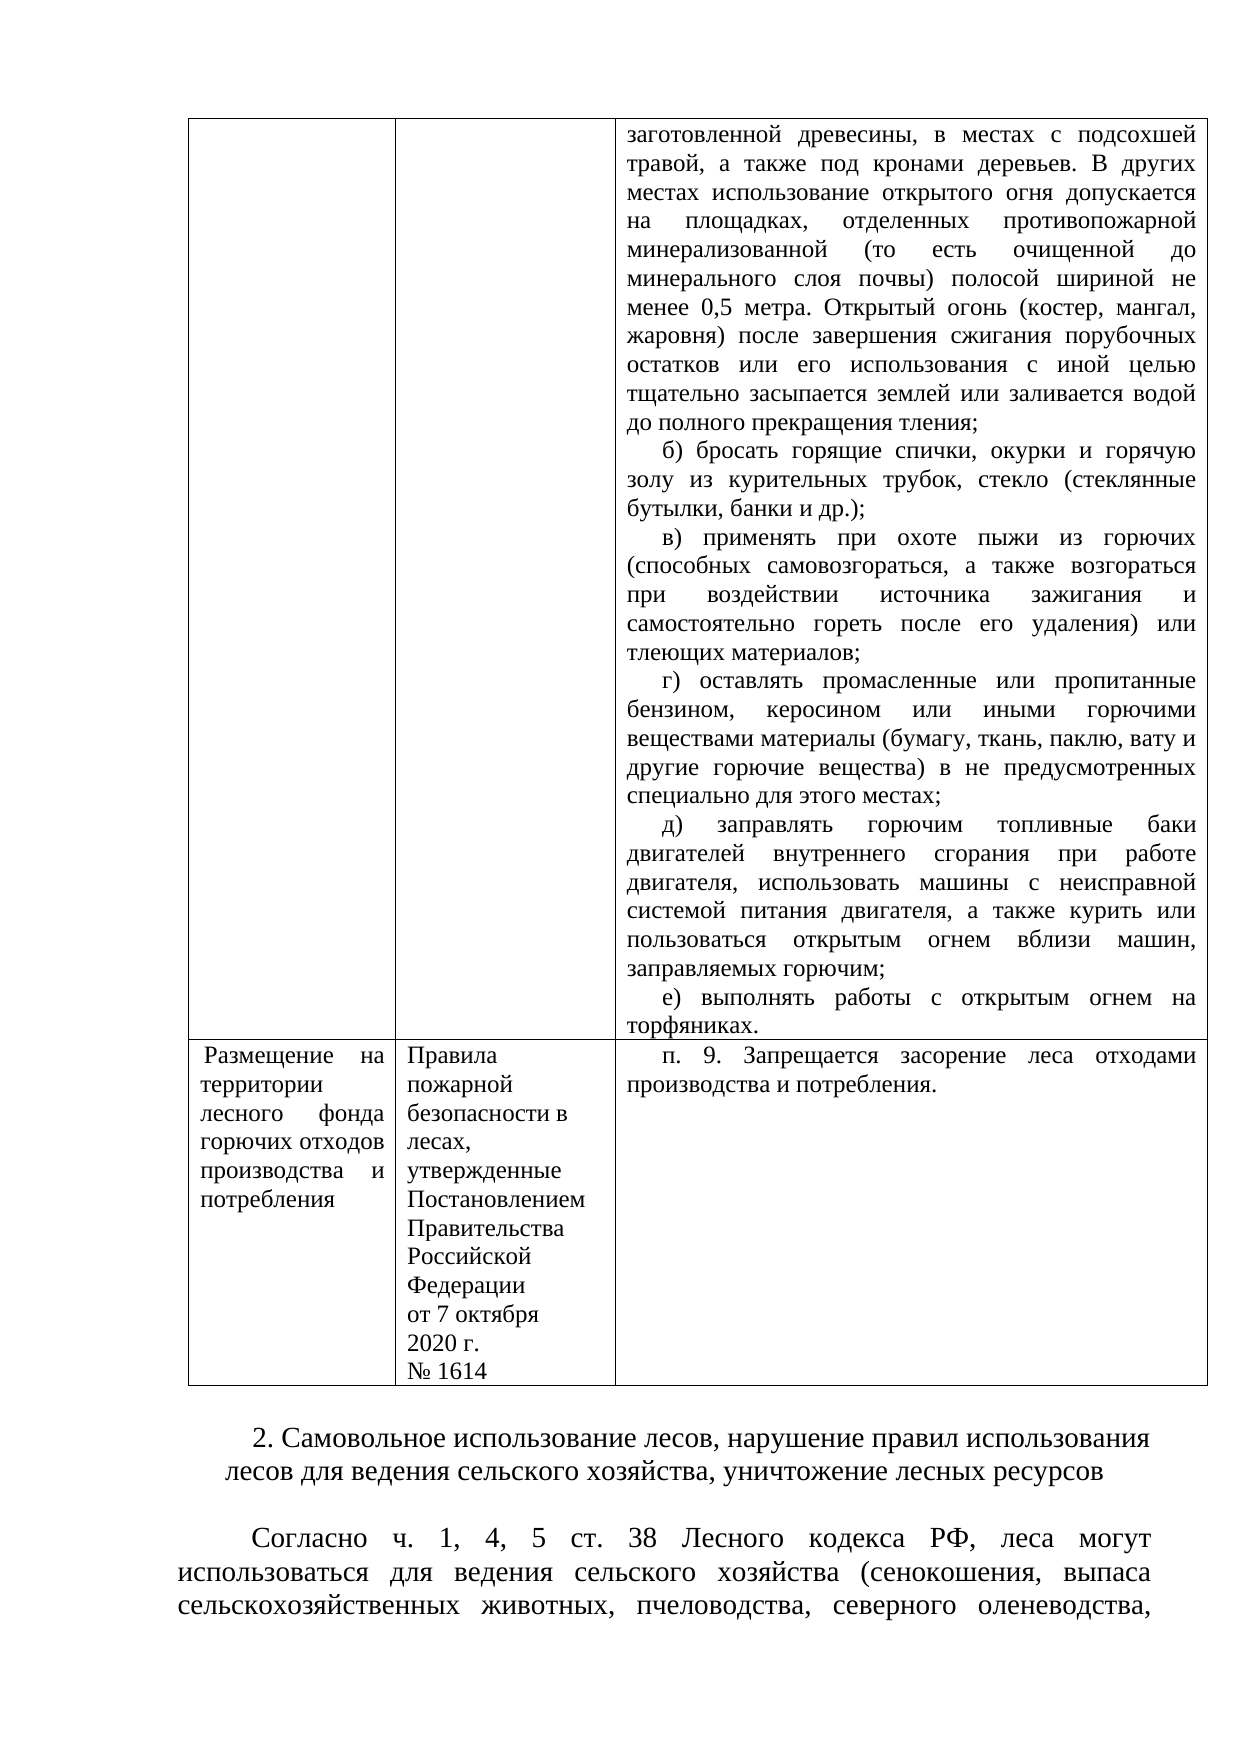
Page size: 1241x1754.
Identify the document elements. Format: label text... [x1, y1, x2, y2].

table_cell Правила пожарной безопасности в лесах, утвержденные Постановлением Правительства Российской Федерации от 7 октября 2020 г. № 1614 [471, 1040, 615, 1385]
text 2. Самовольное использование лесов, нарушение правил использования лесов для ведения сельского хозяйства, уничтожение лесных ресурсов [177, 1420, 1152, 1487]
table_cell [396, 119, 615, 1039]
table_cell п. 9. Запрещается засорение леса отходами производства и потребления. [616, 1040, 1207, 1385]
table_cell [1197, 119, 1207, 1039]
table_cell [189, 119, 395, 1039]
table_cell Размещение на территории лесного фонда горючих отходов производства и потребления [189, 1040, 395, 1385]
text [177, 1520, 1152, 1621]
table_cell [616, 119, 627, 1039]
